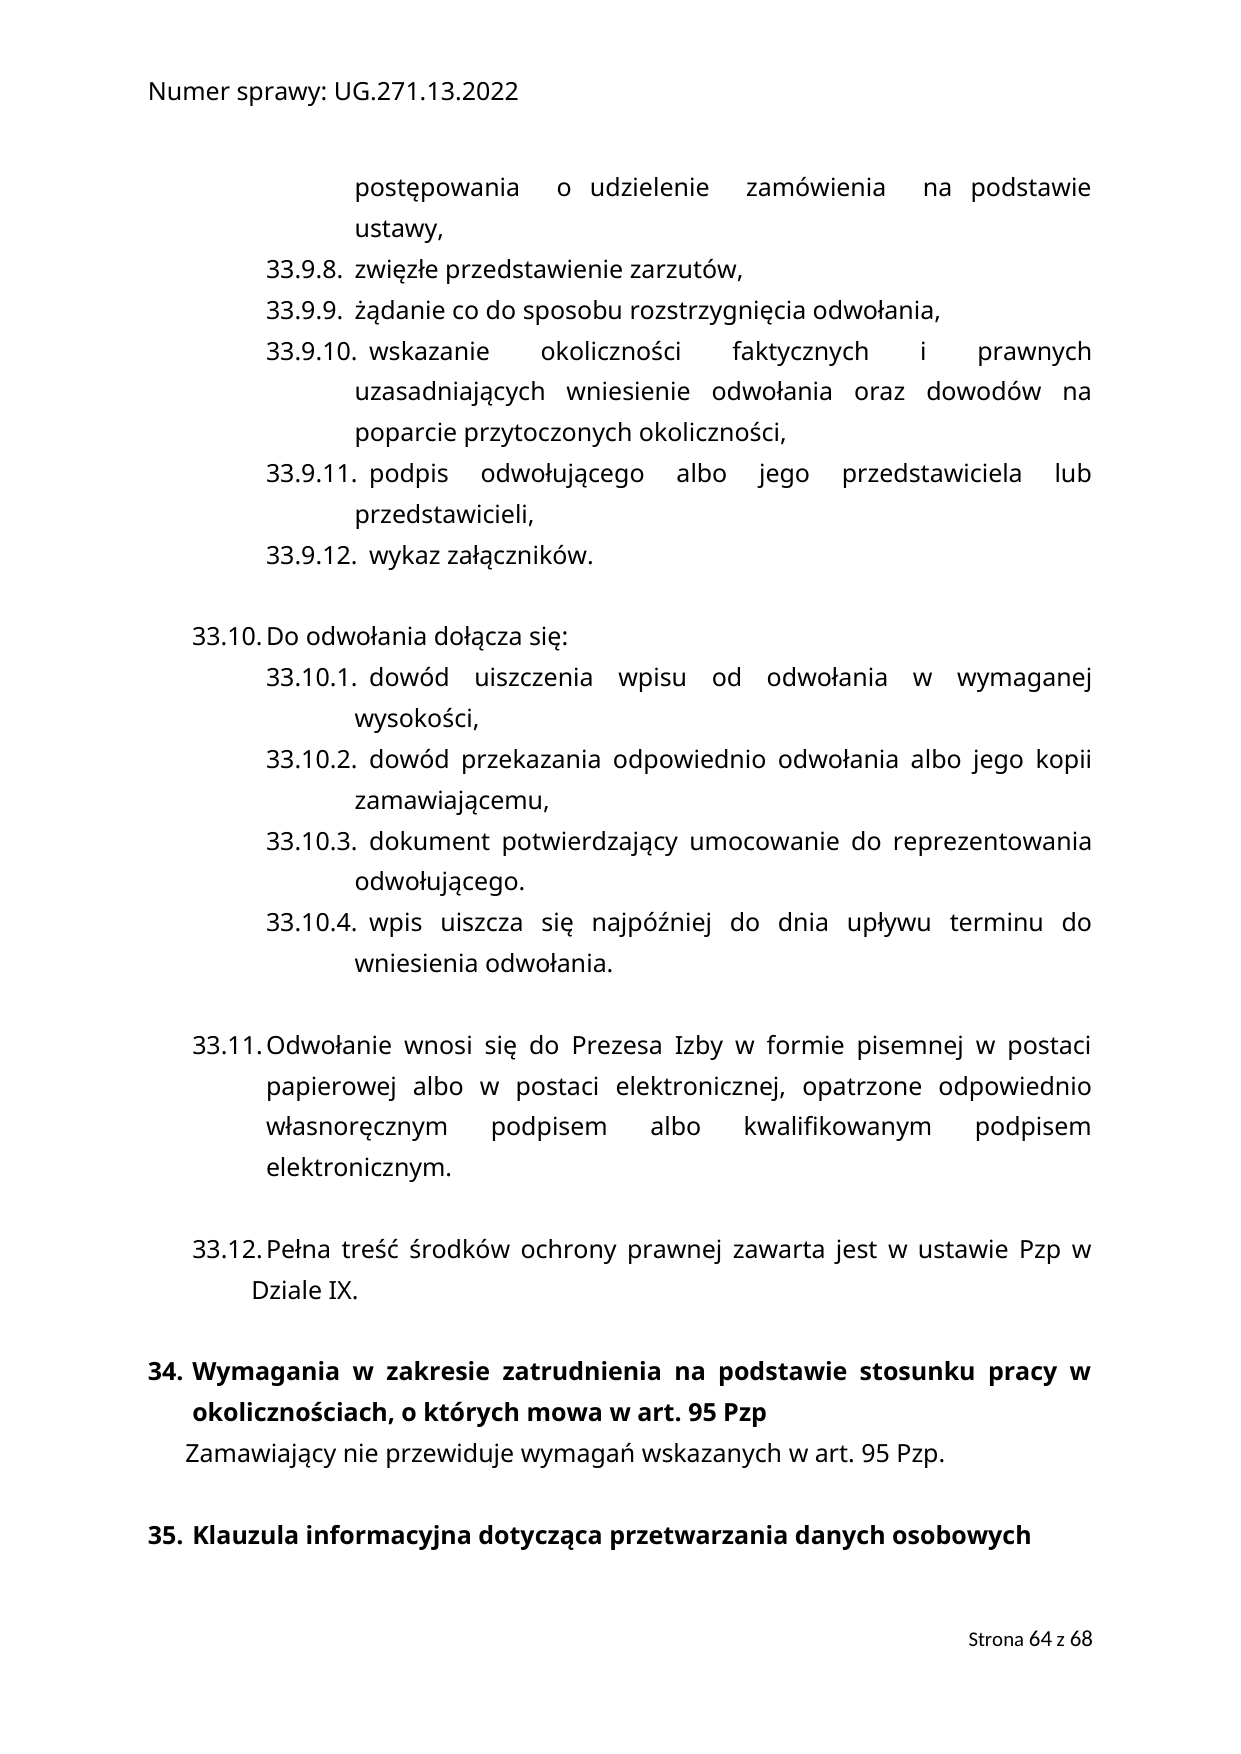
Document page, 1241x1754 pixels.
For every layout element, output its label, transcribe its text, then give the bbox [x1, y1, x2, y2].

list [266, 170, 1093, 245]
list zwięzłe przedstawienie zarzutów, [266, 252, 1093, 286]
list podpis odwołującego albo jego przedstawiciela lub przedstawicieli, [266, 456, 1093, 531]
list Pełna treść środków ochrony prawnej zawarta jest w ustawie Pzp w Dziale IX. [192, 1232, 1093, 1306]
list dowód przekazania odpowiednio odwołania albo jego kopii zamawiającemu, [266, 742, 1093, 816]
list Odwołanie wnosi się do Prezesa Izby w formie pisemnej w postaci papierowej albo w postaci elektronicznej, opatrzone odpowiednio własnoręcznym podpisem albo kwalifikowanym podpisem elektronicznym. [192, 1027, 1093, 1184]
list Do odwołania dołącza się: [192, 619, 1093, 653]
list dokument potwierdzający umocowanie do reprezentowania odwołującego. [266, 823, 1093, 898]
list wykaz załączników. [266, 537, 1093, 571]
list Zamawiający nie przewiduje wymagań wskazanych w art. 95 Pzp. [185, 1436, 1093, 1470]
list żądanie co do sposobu rozstrzygnięcia odwołania, [266, 292, 1093, 326]
list dowód uiszczenia wpisu od odwołania w wymaganej wysokości, [266, 660, 1093, 735]
subtitle Wymagania w zakresie zatrudnienia na podstawie stosunku pracy w okolicznościach, o których mowa w art. 95 Pzp [148, 1354, 1093, 1429]
list wskazanie okoliczności faktycznych i prawnych uzasadniających wniesienie odwołania oraz dowodów na poparcie przytoczonych okoliczności, [266, 333, 1093, 449]
list wpis uiszcza się najpóźniej do dnia upływu terminu do wniesienia odwołania. [266, 905, 1093, 980]
subtitle Klauzula informacyjna dotycząca przetwarzania danych osobowych [148, 1517, 1093, 1551]
